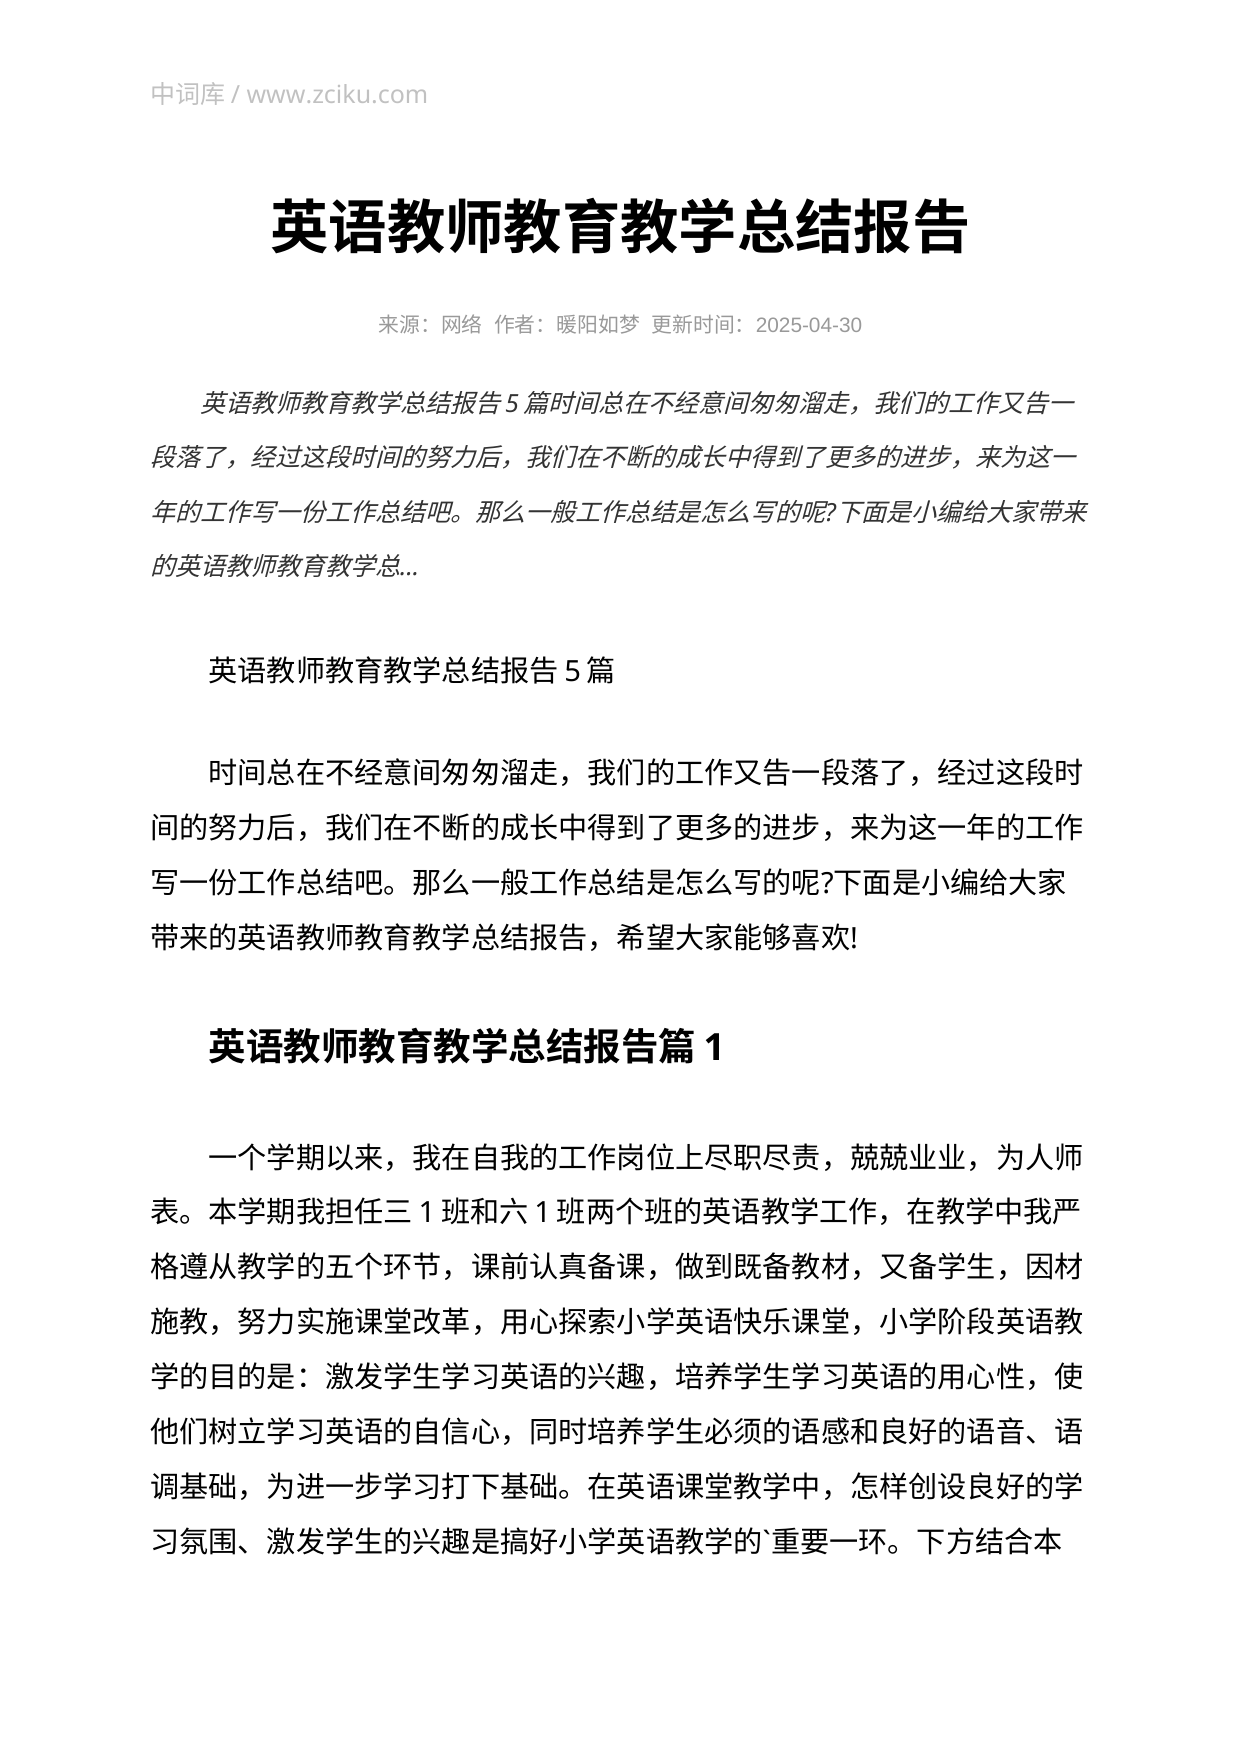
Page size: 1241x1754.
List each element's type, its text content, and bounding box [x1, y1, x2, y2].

text 英语教师教育教学总结报告篇1 [150, 1017, 1090, 1071]
text 时间总在不经意间匆匆溜走，我们的工作又告一段落了，经过这段时间的努力后，我们在不断的成长中得到了更多的进步，来为这一年的工作写一份工作总结吧。那么一般工作总结是怎么写的呢?下面是小编给大家带来的英语教师教育教学总结报告，希望大家能够喜欢! [150, 750, 1090, 957]
text 来源：网络 作者：暖阳如梦 更新时间：2025-04-30 [150, 313, 1090, 337]
subtitle 英语教师教育教学总结报告 [150, 181, 1090, 266]
text 英语教师教育教学总结报告5篇 [150, 648, 1090, 690]
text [150, 1134, 1090, 1561]
text 英语教师教育教学总结报告5篇时间总在不经意间匆匆溜走，我们的工作又告一段落了，经过这段时间的努力后，我们在不断的成长中得到了更多的进步，来为这一年的工作写一份工作总结吧。那么一般工作总结是怎么写的呢?下面是小编给大家带来的英语教师教育教学总... [150, 383, 1090, 583]
